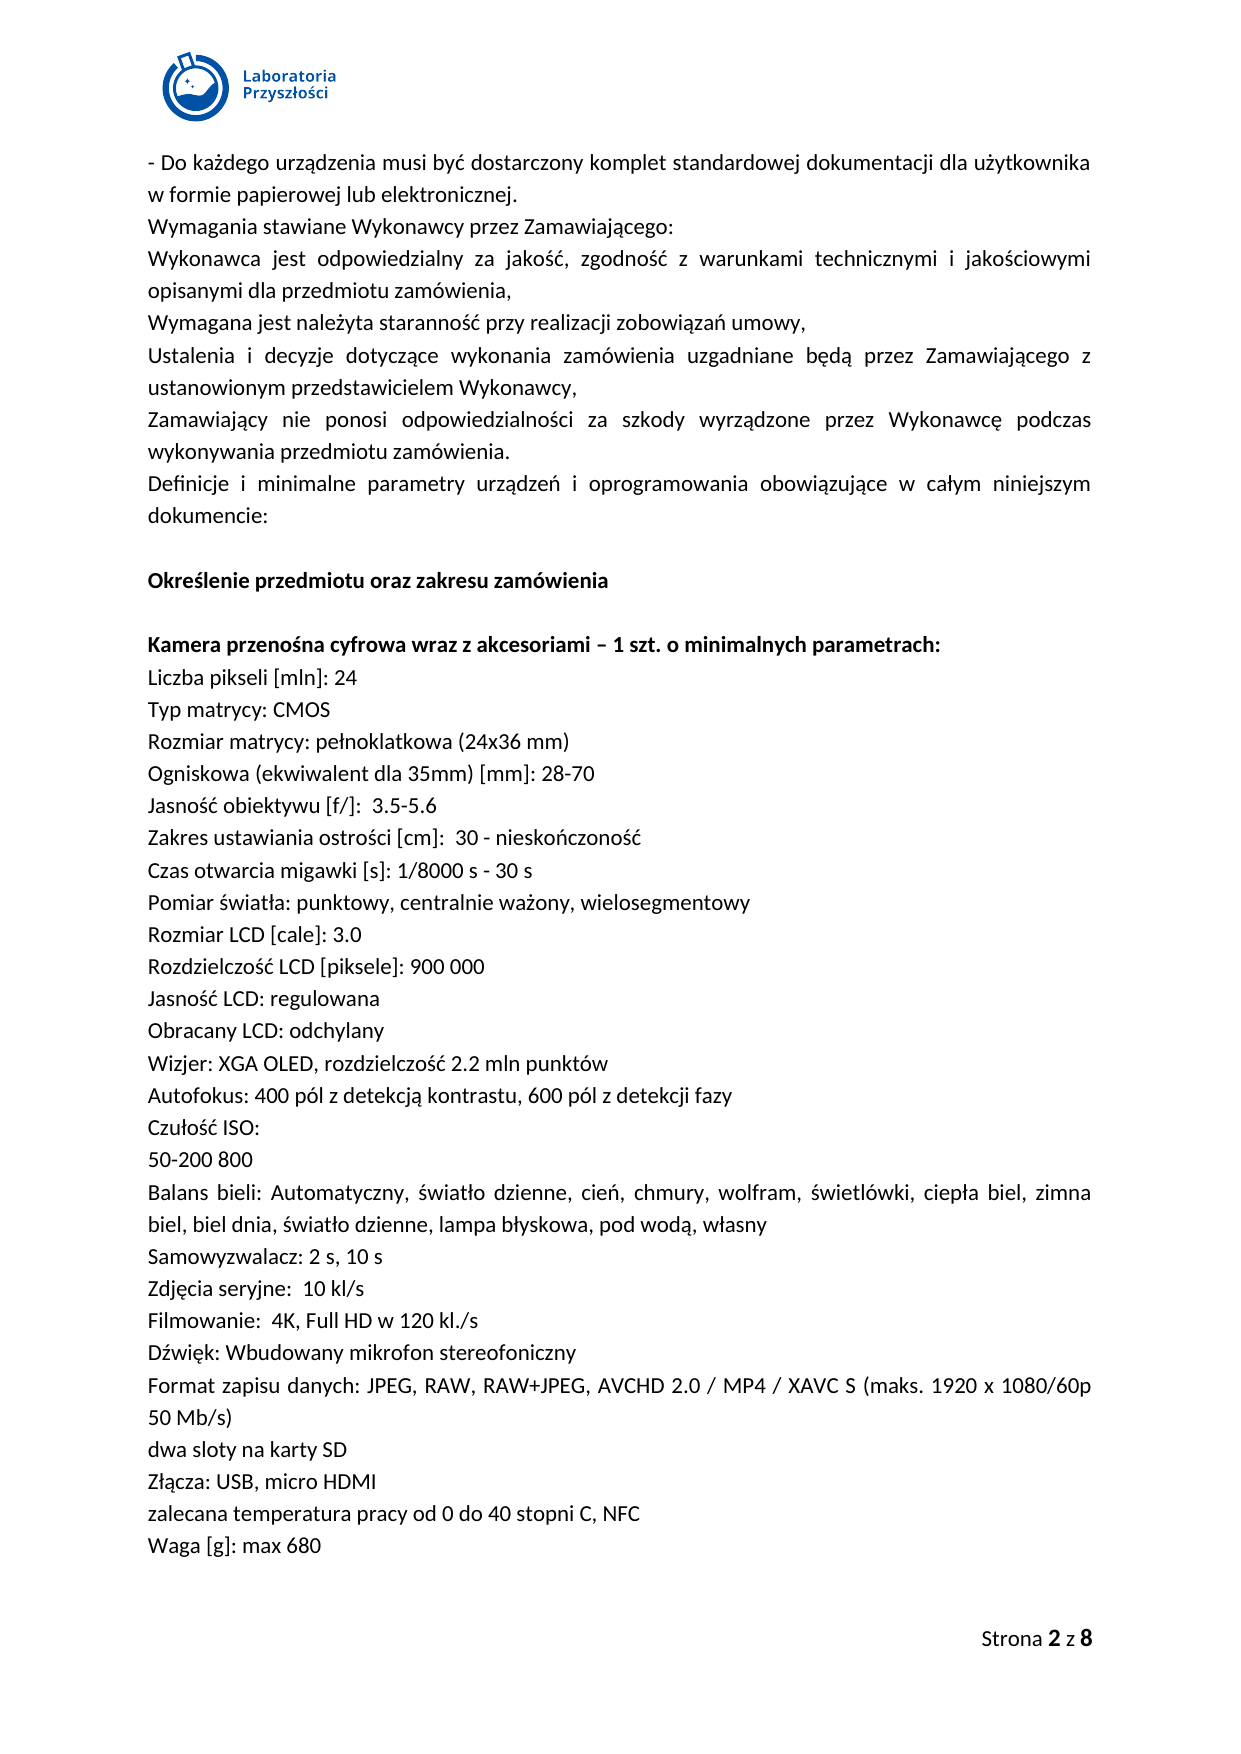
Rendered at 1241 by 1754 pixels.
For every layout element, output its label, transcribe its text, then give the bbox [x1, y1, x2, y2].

text - Do każdego urządzenia musi być dostarczony komplet standardowej dokumentacji dla użytkownika w formie papierowej lub elektronicznej. [148, 148, 1093, 208]
text Wymagania stawiane Wykonawcy przez Zamawiającego: [148, 212, 1093, 240]
text Wizjer: XGA OLED, rozdzielczość 2.2 mln punktów [148, 1049, 1093, 1077]
text Rozmiar LCD [cale]: 3.0 [148, 920, 1093, 948]
text Rozdzielczość LCD [piksele]: 900 000 [148, 952, 1093, 980]
text Wykonawca jest odpowiedzialny za jakość, zgodność z warunkami technicznymi i jakościowymi opisanymi dla przedmiotu zamówienia, [148, 244, 1093, 304]
text Określenie przedmiotu oraz zakresu zamówienia [148, 566, 1093, 594]
text Złącza: USB, micro HDMI [148, 1467, 1093, 1495]
text Format zapisu danych: JPEG, RAW, RAW+JPEG, AVCHD 2.0 / MP4 / XAVC S (maks. 1920 x 1080/60p 50 Mb/s) [148, 1371, 1093, 1431]
text Autofokus: 400 pól z detekcją kontrastu, 600 pól z detekcji fazy [148, 1081, 1093, 1109]
text Wymagana jest należyta staranność przy realizacji zobowiązań umowy, [148, 308, 1093, 337]
text Rozmiar matrycy: pełnoklatkowa (24x36 mm) [148, 727, 1093, 755]
text dwa sloty na karty SD [148, 1435, 1093, 1463]
text Filmowanie: 4K, Full HD w 120 kl./s [148, 1306, 1093, 1334]
text Obracany LCD: odchylany [148, 1017, 1093, 1045]
text Balans bieli: Automatyczny, światło dzienne, cień, chmury, wolfram, świetlówki, ciepła biel, zimna biel, biel dnia, światło dzienne, lampa błyskowa, pod wodą, własny [148, 1178, 1093, 1238]
text Samowyzwalacz: 2 s, 10 s [148, 1242, 1093, 1270]
text Ogniskowa (ekwiwalent dla 35mm) [mm]: 28-70 [148, 759, 1093, 787]
text 50-200 800 [148, 1145, 1093, 1173]
text Ustalenia i decyzje dotyczące wykonania zamówienia uzgadniane będą przez Zamawiającego z ustanowionym przedstawicielem Wykonawcy, [148, 341, 1093, 401]
picture [147, 29, 351, 144]
text Czułość ISO: [148, 1113, 1093, 1141]
text Zdjęcia seryjne: 10 kl/s [148, 1274, 1093, 1302]
text Pomiar światła: punktowy, centralnie ważony, wielosegmentowy [148, 888, 1093, 916]
text Zamawiający nie ponosi odpowiedzialności za szkody wyrządzone przez Wykonawcę podczas wykonywania przedmiotu zamówienia. [148, 405, 1093, 465]
text Dźwięk: Wbudowany mikrofon stereofoniczny [148, 1338, 1093, 1367]
text Liczba pikseli [mln]: 24 [148, 663, 1093, 691]
text Definicje i minimalne parametry urządzeń i oprogramowania obowiązujące w całym niniejszym dokumencie: [148, 469, 1093, 530]
text zalecana temperatura pracy od 0 do 40 stopni C, NFC [148, 1499, 1093, 1527]
text Jasność obiektywu [f/]: 3.5-5.6 [148, 791, 1093, 819]
text Kamera przenośna cyfrowa wraz z akcesoriami – 1 szt. o minimalnych parametrach: [148, 630, 1093, 658]
text Zakres ustawiania ostrości [cm]: 30 - nieskończoność [148, 823, 1093, 852]
text Waga [g]: max 680 [148, 1532, 1093, 1560]
text Jasność LCD: regulowana [148, 984, 1093, 1012]
text Czas otwarcia migawki [s]: 1/8000 s - 30 s [148, 856, 1093, 884]
text Typ matrycy: CMOS [148, 695, 1093, 723]
